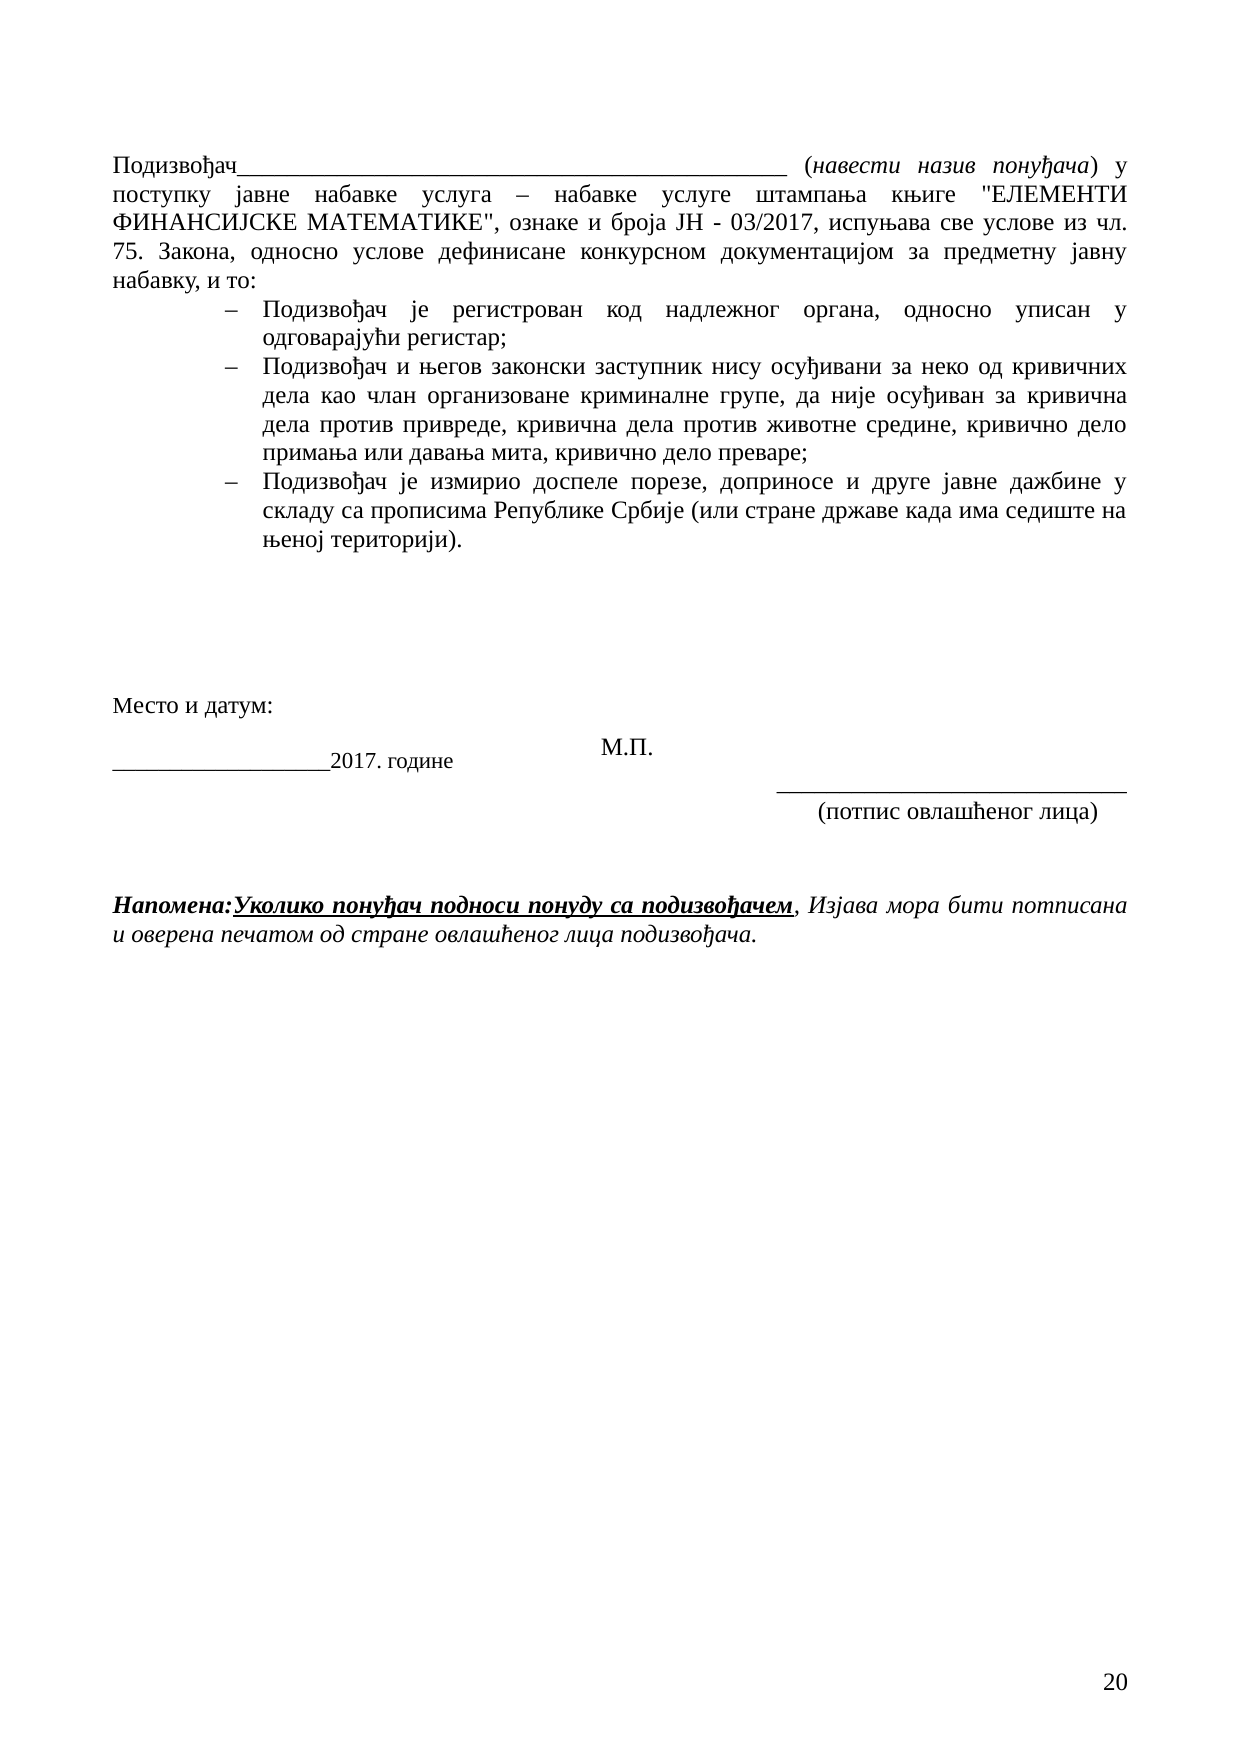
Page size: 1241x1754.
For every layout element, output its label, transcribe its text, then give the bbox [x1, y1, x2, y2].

table_header ____________________________ (потпис овлашћеног лица) [671, 639, 1139, 825]
text Подизвођач____________________________________________ (навести назив понуђача) у поступку јавне набавке услуга – набавке услуге штампања књиге "ЕЛЕМЕНТИ ФИНАНСИЈСКЕ МАТЕМАТИКЕ", ознаке и броја ЈН - 03/2017, испуњава све услове из чл. 75. Закона, односно услове дефинисане конкурсном документацијом за предметну јавну набавку, и то: [112, 150, 1128, 294]
list Подизвођач и његов законски заступник нису осуђивани за неко од кривичних дела као члан организоване криминалне групе, да није осуђиван за кривична дела против привреде, кривична дела против животне средине, кривично дело примања или давања мита, кривично дело преваре; [225, 351, 1128, 466]
text Напомена:Уколико понуђач подноси понуду са подизвођачем, Изјава мора бити потписана и оверена печатом од стране овлашћеног лица подизвођача. [112, 890, 1128, 948]
table_header М.П. [583, 639, 671, 825]
table_header Место и датум: ___________________2017. године [101, 639, 583, 825]
list Подизвођач је измирио доспеле порезе, доприносе и друге јавне дажбине у складу са прописима Републике Србије (или стране државе када има седиште на њеној територији). [225, 466, 1128, 552]
list Подизвођач је регистрован код надлежног органа, односно уписан у одговарајући регистар; [225, 294, 1128, 351]
